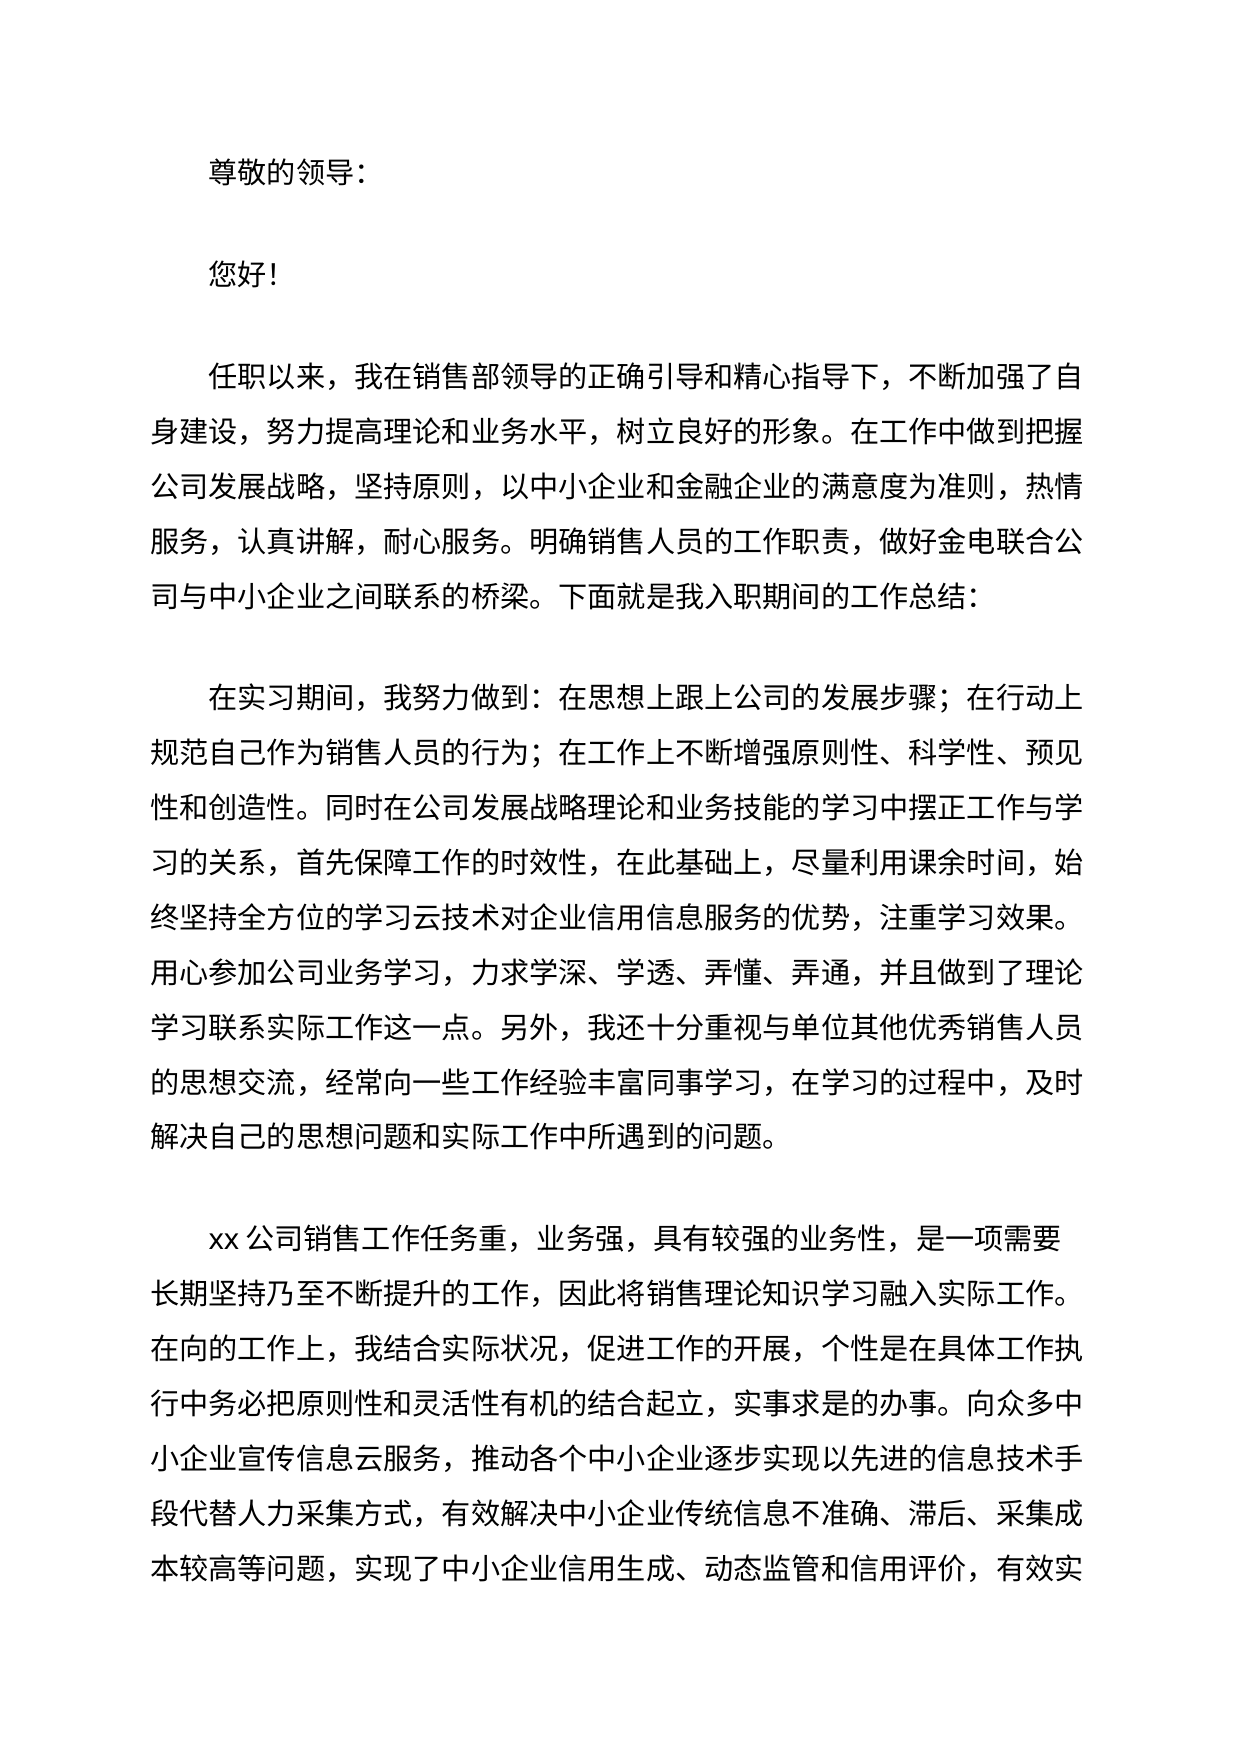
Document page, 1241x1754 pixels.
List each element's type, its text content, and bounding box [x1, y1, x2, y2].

text 尊敬的领导： [150, 150, 1090, 192]
text 您好！ [150, 252, 1090, 294]
text 任职以来，我在销售部领导的正确引导和精心指导下，不断加强了自身建设，努力提高理论和业务水平，树立良好的形象。在工作中做到把握公司发展战略，坚持原则，以中小企业和金融企业的满意度为准则，热情服务，认真讲解，耐心服务。明确销售人员的工作职责，做好金电联合公司与中小企业之间联系的桥梁。下面就是我入职期间的工作总结： [150, 353, 1090, 615]
text 在实习期间，我努力做到：在思想上跟上公司的发展步骤；在行动上规范自己作为销售人员的行为；在工作上不断增强原则性、科学性、预见性和创造性。同时在公司发展战略理论和业务技能的学习中摆正工作与学习的关系，首先保障工作的时效性，在此基础上，尽量利用课余时间，始终坚持全方位的学习云技术对企业信用信息服务的优势，注重学习效果。用心参加公司业务学习，力求学深、学透、弄懂、弄通，并且做到了理论学习联系实际工作这一点。另外，我还十分重视与单位其他优秀销售人员的思想交流，经常向一些工作经验丰富同事学习，在学习的过程中，及时解决自己的思想问题和实际工作中所遇到的问题。 [150, 675, 1090, 1156]
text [150, 1216, 1090, 1588]
